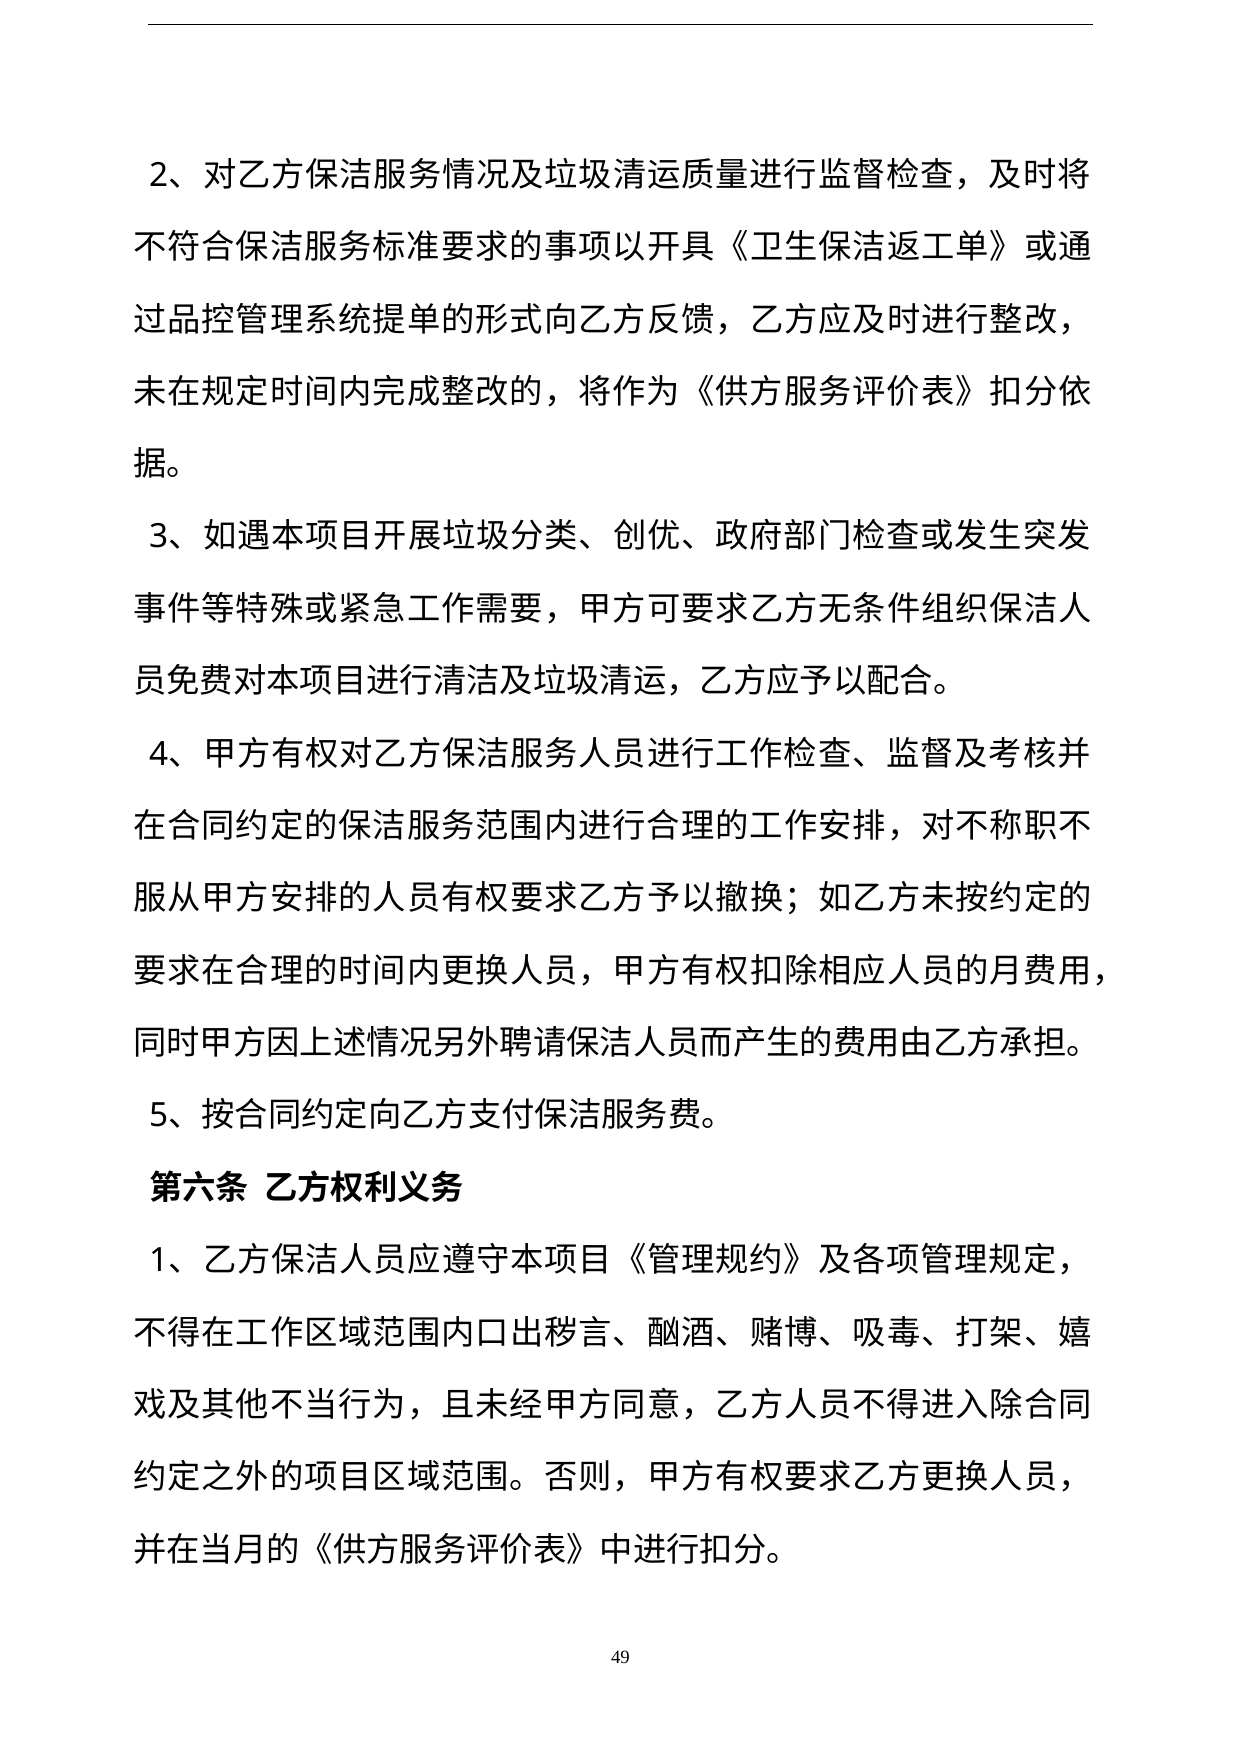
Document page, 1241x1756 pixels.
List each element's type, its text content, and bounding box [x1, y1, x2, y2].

text 3、如遇本项目开展垃圾分类、创优、政府部门检查或发生突发事件等特殊或紧急工作需要，甲方可要求乙方无条件组织保洁人员免费对本项目进行清洁及垃圾清运，乙方应予以配合。 [133, 509, 1093, 702]
text 5、按合同约定向乙方支付保洁服务费。 [133, 1088, 1093, 1136]
text 4、甲方有权对乙方保洁服务人员进行工作检查、监督及考核并在合同约定的保洁服务范围内进行合理的工作安排，对不称职不服从甲方安排的人员有权要求乙方予以撤换；如乙方未按约定的要求在合理的时间内更换人员，甲方有权扣除相应人员的月费用，同时甲方因上述情况另外聘请保洁人员而产生的费用由乙方承担。 [133, 726, 1093, 1064]
text 2、对乙方保洁服务情况及垃圾清运质量进行监督检查，及时将不符合保洁服务标准要求的事项以开具《卫生保洁返工单》或通过品控管理系统提单的形式向乙方反馈，乙方应及时进行整改，未在规定时间内完成整改的，将作为《供方服务评价表》扣分依据。 [133, 148, 1093, 485]
text 第六条 乙方权利义务 [133, 1161, 1093, 1209]
text 1、乙方保洁人员应遵守本项目《管理规约》及各项管理规定，不得在工作区域范围内口出秽言、酗酒、赌博、吸毒、打架、嬉戏及其他不当行为，且未经甲方同意，乙方人员不得进入除合同约定之外的项目区域范围。否则，甲方有权要求乙方更换人员，并在当月的《供方服务评价表》中进行扣分。 [133, 1233, 1093, 1571]
